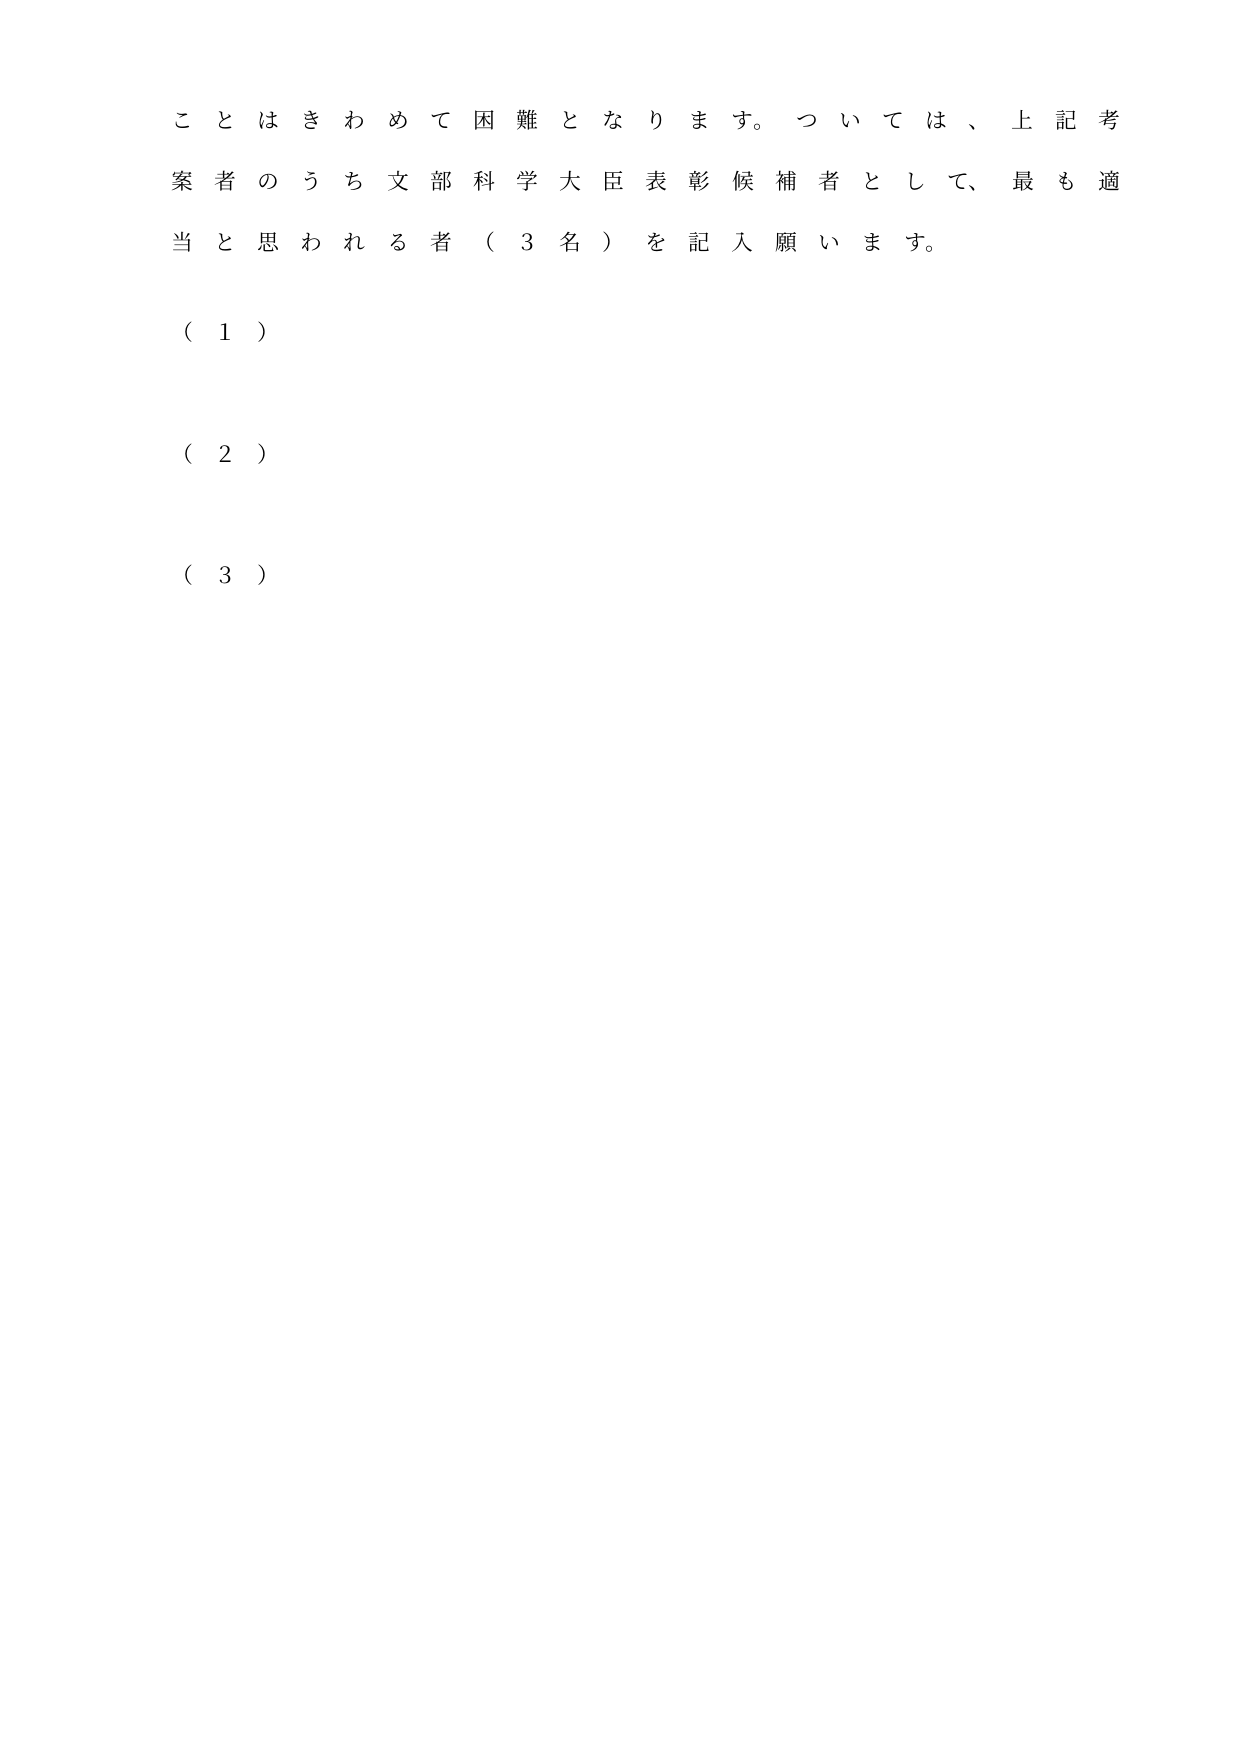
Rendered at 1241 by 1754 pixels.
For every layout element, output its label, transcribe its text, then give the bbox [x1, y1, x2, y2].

text （１） [164, 301, 1142, 362]
text （３） [164, 543, 1142, 604]
text （２） [164, 422, 1142, 483]
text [164, 89, 1142, 271]
